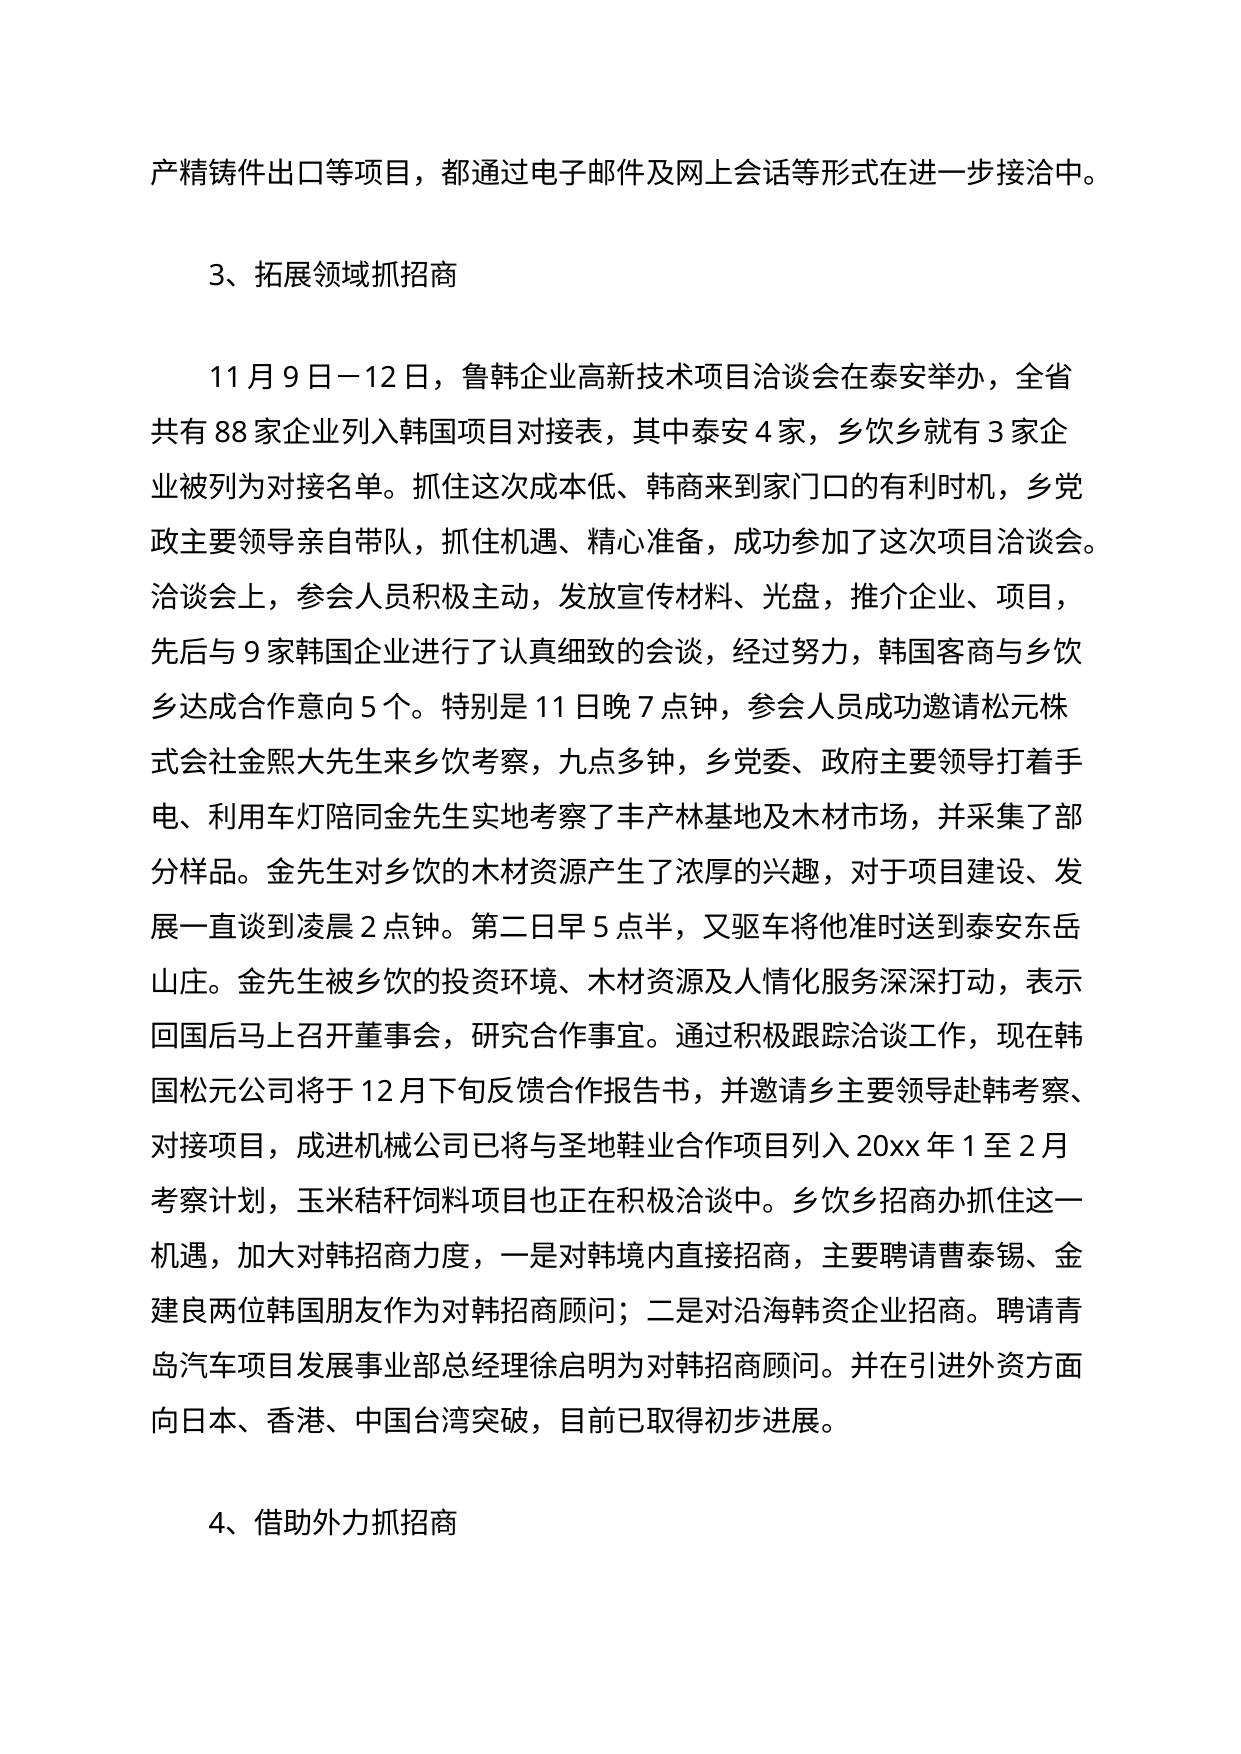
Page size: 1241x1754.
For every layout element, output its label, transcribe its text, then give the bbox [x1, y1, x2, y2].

text 4、借助外力抓招商 [150, 1499, 1090, 1542]
text 3、拓展领域抓招商 [150, 252, 1090, 294]
text 11月9日－12日，鲁韩企业高新技术项目洽谈会在泰安举办，全省共有88家企业列入韩国项目对接表，其中泰安4家，乡饮乡就有3家企业被列为对接名单。抓住这次成本低、韩商来到家门口的有利时机，乡党政主要领导亲自带队，抓住机遇、精心准备，成功参加了这次项目洽谈会。洽谈会上，参会人员积极主动，发放宣传材料、光盘，推介企业、项目，先后与9家韩国企业进行了认真细致的会谈，经过努力，韩国客商与乡饮乡达成合作意向5个。特别是11日晚7点钟，参会人员成功邀请松元株式会社金熙大先生来乡饮考察，九点多钟，乡党委、政府主要领导打着手电、利用车灯陪同金先生实地考察了丰产林基地及木材市场，并采集了部分样品。金先生对乡饮的木材资源产生了浓厚的兴趣，对于项目建设、发展一直谈到凌晨2点钟。第二日早5点半，又驱车将他准时送到泰安东岳山庄。金先生被乡饮的投资环境、木材资源及人情化服务深深打动，表示回国后马上召开董事会，研究合作事宜。通过积极跟踪洽谈工作，现在韩国松元公司将于12月下旬反馈合作报告书，并邀请乡主要领导赴韩考察、对接项目，成进机械公司已将与圣地鞋业合作项目列入20xx年1至2月考察计划，玉米秸秆饲料项目也正在积极洽谈中。乡饮乡招商办抓住这一机遇，加大对韩招商力度，一是对韩境内直接招商，主要聘请曹泰锡、金建良两位韩国朋友作为对韩招商顾问；二是对沿海韩资企业招商。聘请青岛汽车项目发展事业部总经理徐启明为对韩招商顾问。并在引进外资方面向日本、香港、中国台湾突破，目前已取得初步进展。 [150, 354, 1090, 1440]
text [150, 150, 1090, 192]
